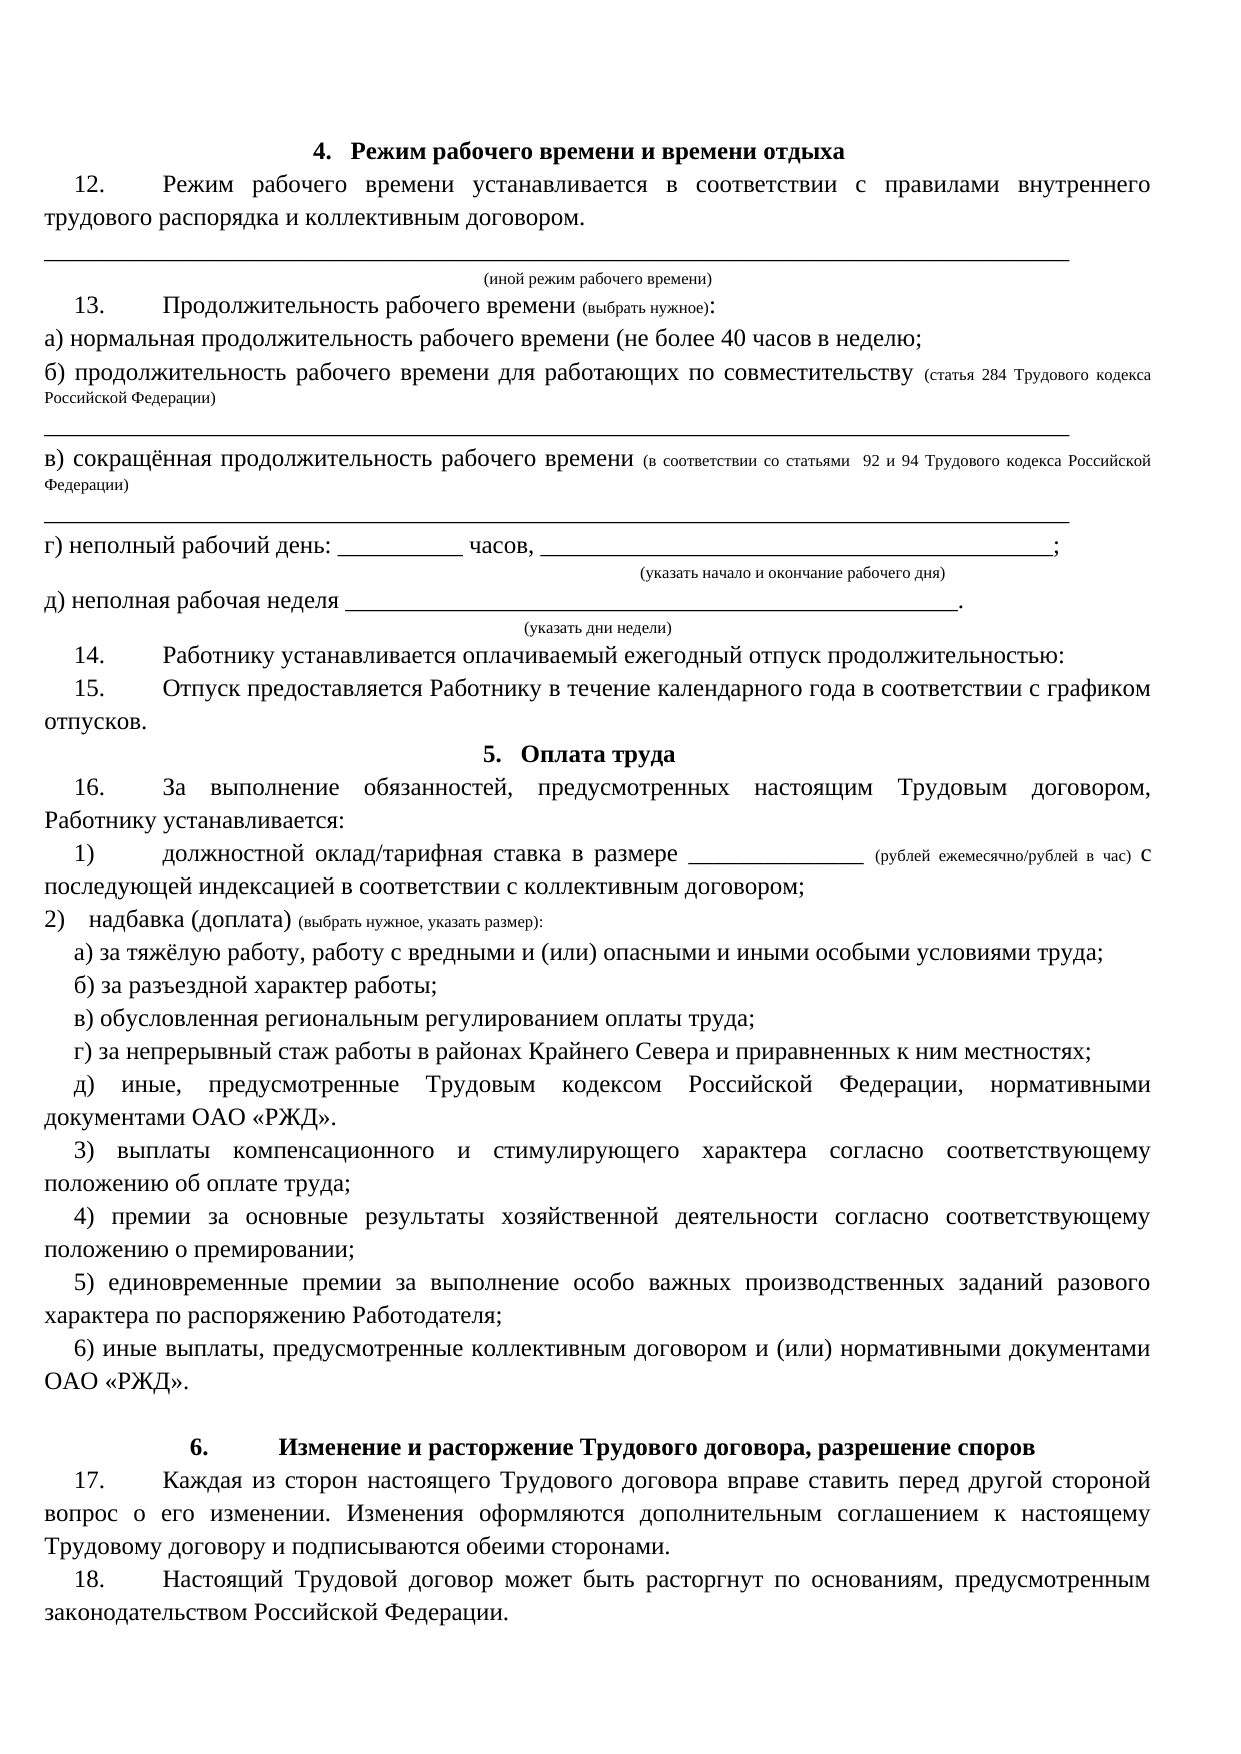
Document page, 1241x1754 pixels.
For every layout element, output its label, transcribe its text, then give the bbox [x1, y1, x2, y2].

list Каждая из сторон настоящего Трудового договора вправе ставить перед другой стороной вопрос о его изменении. Изменения оформляются дополнительным соглашением к настоящему Трудовому договору и подписываются обеими сторонами. [44, 1465, 1152, 1560]
text д) неполная рабочая неделя _________________________________________________. [44, 585, 1152, 613]
text 3) выплаты компенсационного и стимулирующего характера согласно соответствующему положению об оплате труда; [44, 1135, 1152, 1197]
text (указать начало и окончание рабочего дня) [44, 563, 1152, 582]
text 6) иные выплаты, предусмотренные коллективным договором и (или) нормативными документами ОАО «РЖД». [44, 1333, 1152, 1395]
list Оплата труда [7, 739, 1152, 767]
text в) сокращённая продолжительность рабочего времени (в соответствии со статьями 92 и 94 Трудового кодекса Российской Федерации) [44, 443, 1152, 494]
text д) иные, предусмотренные Трудовым кодексом Российской Федерации, нормативными документами ОАО «РЖД». [44, 1069, 1152, 1131]
list Режим рабочего времени и времени отдыха [7, 136, 1152, 165]
text в) обусловленная региональным регулированием оплаты труда; [44, 1003, 1152, 1032]
list Настоящий Трудовой договор может быть расторгнут по основаниям, предусмотренным законодательством Российской Федерации. [44, 1564, 1152, 1626]
list Продолжительность рабочего времени (выбрать нужное): [44, 291, 1152, 319]
text б) за разъездной характер работы; [44, 970, 1152, 999]
list За выполнение обязанностей, предусмотренных настоящим Трудовым договором, Работнику устанавливается: [44, 772, 1152, 833]
text (указать дни недели) [44, 618, 1152, 637]
text г) за непрерывный стаж работы в районах Крайнего Севера и приравненных к ним местностях; [44, 1036, 1152, 1065]
list Изменение и расторжение Трудового договора, разрешение споров [44, 1432, 1152, 1461]
list Отпуск предоставляется Работнику в течение календарного года в соответствии с графиком отпусков. [44, 673, 1152, 734]
text а) нормальная продолжительность рабочего времени (не более 40 часов в неделю; [44, 323, 1152, 352]
list Работнику устанавливается оплачиваемый ежегодный отпуск продолжительностью: [44, 640, 1152, 668]
text б) продолжительность рабочего времени для работающих по совместительству (статья 284 Трудового кодекса Российской Федерации) [44, 357, 1152, 407]
text __________________________________________________________________________________ [44, 236, 1152, 264]
text а) за тяжёлую работу, работу с вредными и (или) опасными и иными особыми условиями труда; [44, 937, 1152, 966]
text __________________________________________________________________________________ [44, 410, 1152, 439]
text г) неполный рабочий день: __________ часов, _________________________________________; [44, 530, 1152, 558]
list Режим рабочего времени устанавливается в соответствии с правилами внутреннего трудового распорядка и коллективным договором. [44, 169, 1152, 231]
list надбавка (доплата) (выбрать нужное, указать размер): [44, 904, 1152, 933]
text 4) премии за основные результаты хозяйственной деятельности согласно соответствующему положению о премировании; [44, 1201, 1152, 1263]
text 5) единовременные премии за выполнение особо важных производственных заданий разового характера по распоряжению Работодателя; [44, 1267, 1152, 1329]
text (иной режим рабочего времени) [44, 268, 1152, 288]
list должностной оклад/тарифная ставка в размере ______________ (рублей ежемесячно/рублей в час) с последующей индексацией в соответствии с коллективным договором; [44, 838, 1152, 899]
text __________________________________________________________________________________ [44, 497, 1152, 525]
